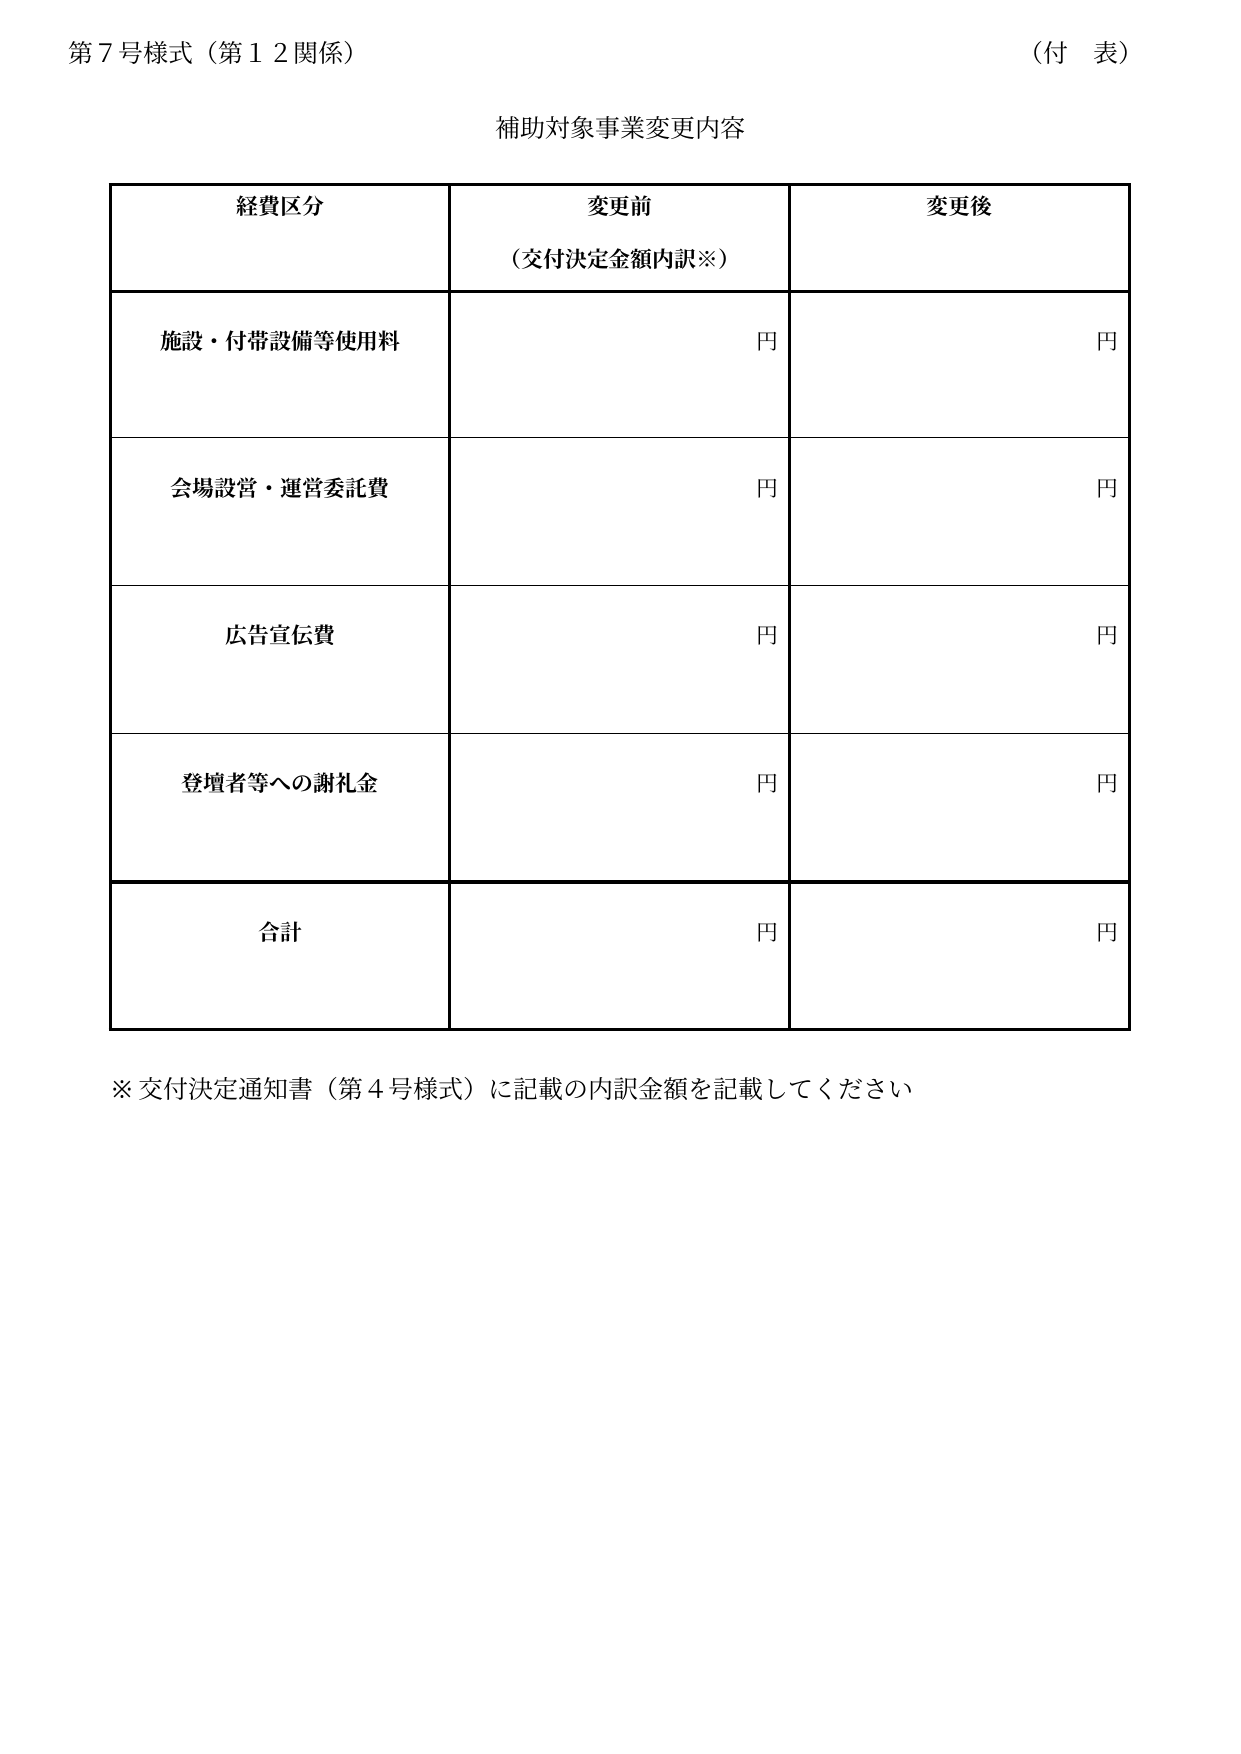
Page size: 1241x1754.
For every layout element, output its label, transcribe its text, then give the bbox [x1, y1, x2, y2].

table_cell 円 [451, 884, 788, 1028]
table_cell 会場設営・運営委託費 [112, 438, 448, 585]
table_cell 円 [451, 293, 788, 437]
table_cell 登壇者等への謝礼金 [112, 734, 448, 880]
table_cell 施設・付帯設備等使用料 [112, 293, 448, 437]
table_cell 円 [451, 438, 788, 585]
table_cell 円 [791, 586, 1128, 733]
table_header 経費区分 [112, 186, 448, 289]
table_header 変更前 （交付決定金額内訳※） [451, 186, 788, 289]
table_cell 円 [451, 734, 788, 880]
text 補助対象事業変更内容 [68, 108, 1172, 146]
table_cell 円 [451, 586, 788, 733]
table_cell 広告宣伝費 [112, 586, 448, 733]
table_cell 円 [791, 293, 1128, 437]
table_header 変更後 [791, 186, 1128, 289]
table_cell 円 [791, 438, 1128, 585]
table_cell 合計 [112, 884, 448, 1028]
table_cell 円 [791, 734, 1128, 880]
table_cell 円 [791, 884, 1128, 1028]
text 第７号様式（第１２関係） （付 表） [68, 33, 1172, 71]
list ※ 交付決定通知書（第４号様式）に記載の内訳金額を記載してください [112, 1069, 1172, 1106]
